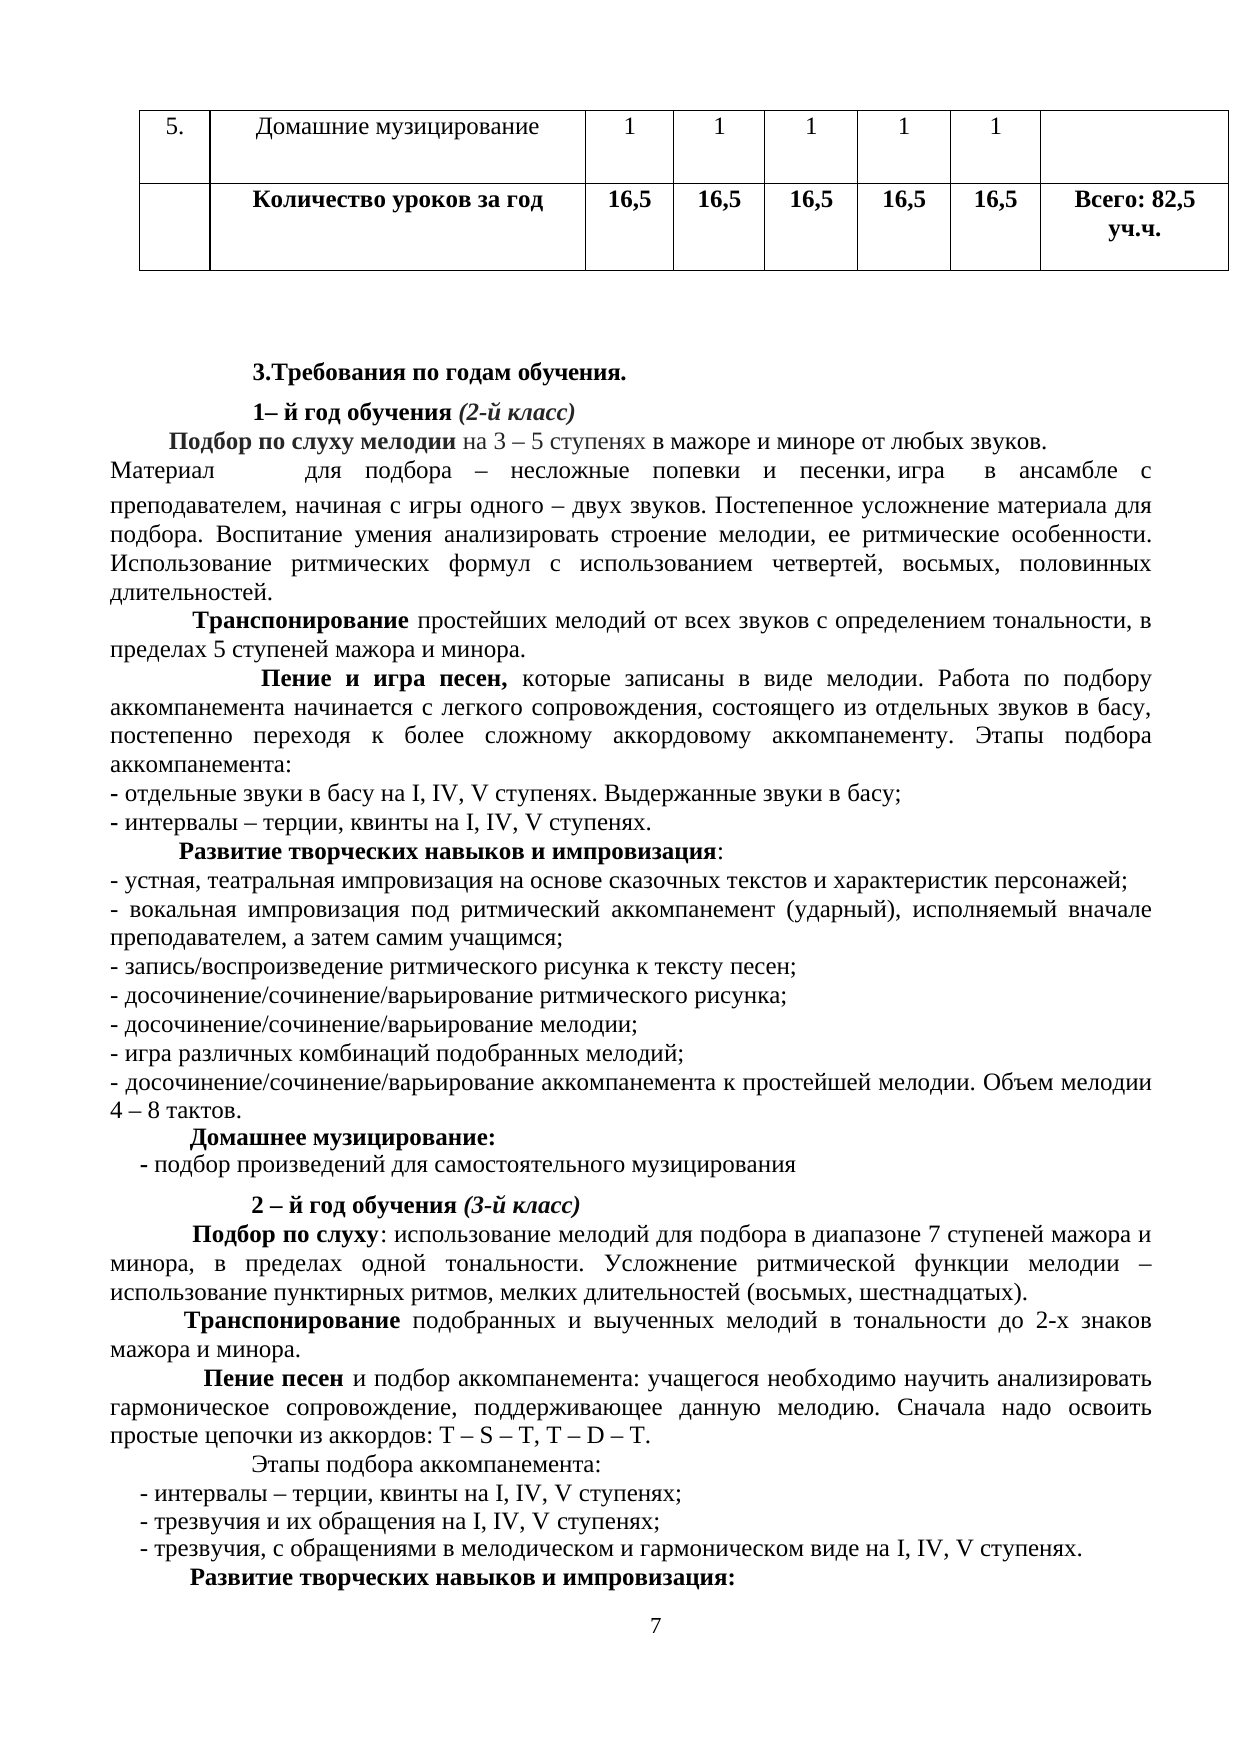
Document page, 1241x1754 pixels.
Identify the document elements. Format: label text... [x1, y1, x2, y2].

table_cell 1 [858, 111, 950, 183]
text - досочинение/сочинение/варьирование мелодии; [110, 1009, 1153, 1038]
subtitle 2 – й год обучения (3-й класс) [251, 1191, 1176, 1219]
table_cell 16,5 [586, 184, 673, 270]
text - вокальная импровизация под ритмический аккомпанемент (ударный), исполняемый вначале преподавателем, а затем самим учащимся; [110, 894, 1153, 951]
table_cell 1 [765, 111, 857, 183]
table_cell 16,5 [951, 184, 1040, 270]
text Транспонирование простейших мелодий от всех звуков с определением тональности, в пределах 5 ступеней мажора и минора. [110, 606, 1153, 663]
table_cell Домашние музицирование [211, 111, 585, 183]
text - подбор произведений для самостоятельного музицирования [139, 1151, 1100, 1178]
text Пение песен и подбор аккомпанемента: учащегося необходимо научить анализировать гармоническое сопровождение, поддерживающее данную мелодию. Сначала надо освоить простые цепочки из аккордов: T – S – Т, Т – D – Т. [110, 1363, 1153, 1449]
text - трезвучия и их обращения на I, IV, V ступенях; [139, 1507, 1176, 1536]
table_cell 16,5 [858, 184, 950, 270]
text Развитие творческих навыков и импровизация: [139, 1562, 1176, 1591]
text - интервалы – терции, квинты на I, IV, V ступенях. [110, 807, 1153, 836]
text Подбор по слуху мелодии на 3 – 5 ступенях в мажоре и миноре от любых звуков. Материал для подбора – несложные попевки и песенки, игра в ансамбле с [110, 426, 1153, 484]
text преподавателем, начиная с игры одного – двух звуков. Постепенное усложнение материала для подбора. Воспитание умения анализировать строение мелодии, ее ритмические особенности. Использование ритмических формул с использованием четвертей, восьмых, половинных длительностей. [110, 490, 1153, 605]
table_cell 16,5 [674, 184, 764, 270]
text - запись/воспроизведение ритмического рисунка к тексту песен; [110, 951, 1153, 980]
text Этапы подбора аккомпанемента: [251, 1449, 1176, 1478]
table_cell Всего: 82,5 уч.ч. [1041, 184, 1228, 270]
text - досочинение/сочинение/варьирование аккомпанемента к простейшей мелодии. Объем мелодии 4 – 8 тактов. [110, 1067, 1153, 1124]
table_cell 16,5 [765, 184, 857, 270]
table_cell 1 [586, 111, 673, 183]
text Домашнее музицирование: [139, 1124, 1100, 1151]
text Пение и игра песен, которые записаны в виде мелодии. Работа по подбору аккомпанемента начинается с легкого сопровождения, состоящего из отдельных звуков в басу, постепенно переходя к более сложному аккордовому аккомпанементу. Этапы подбора аккомпанемента: [110, 663, 1153, 778]
table_cell 5. [140, 111, 209, 183]
text - досочинение/сочинение/варьирование ритмического рисунка; [110, 980, 1153, 1009]
text - отдельные звуки в басу на I, IV, V ступенях. Выдержанные звуки в басу; [110, 778, 1153, 807]
text - игра различных комбинаций подобранных мелодий; [110, 1038, 1153, 1067]
subtitle 3.Требования по годам обучения. 1– й год обучения (2-й класс) [252, 345, 635, 426]
text Транспонирование подобранных и выученных мелодий в тональности до 2-х знаков мажора и минора. [110, 1306, 1153, 1363]
text - интервалы – терции, квинты на I, IV, V ступенях; [139, 1478, 1176, 1507]
text - устная, театральная импровизация на основе сказочных текстов и характеристик персонажей; [110, 865, 1153, 893]
table_cell 1 [951, 111, 1040, 183]
text Подбор по слуху: использование мелодий для подбора в диапазоне 7 ступеней мажора и минора, в пределах одной тональности. Усложнение ритмической функции мелодии – использование пунктирных ритмов, мелких длительностей (восьмых, шестнадцатых). [110, 1219, 1153, 1306]
table_cell [140, 184, 209, 270]
table_cell 1 [674, 111, 764, 183]
table_cell Количество уроков за год [211, 184, 585, 270]
text - трезвучия, с обращениями в мелодическом и гармоническом виде на I, IV, V ступенях. [139, 1536, 1152, 1562]
text Развитие творческих навыков и импровизация: [110, 836, 1153, 865]
